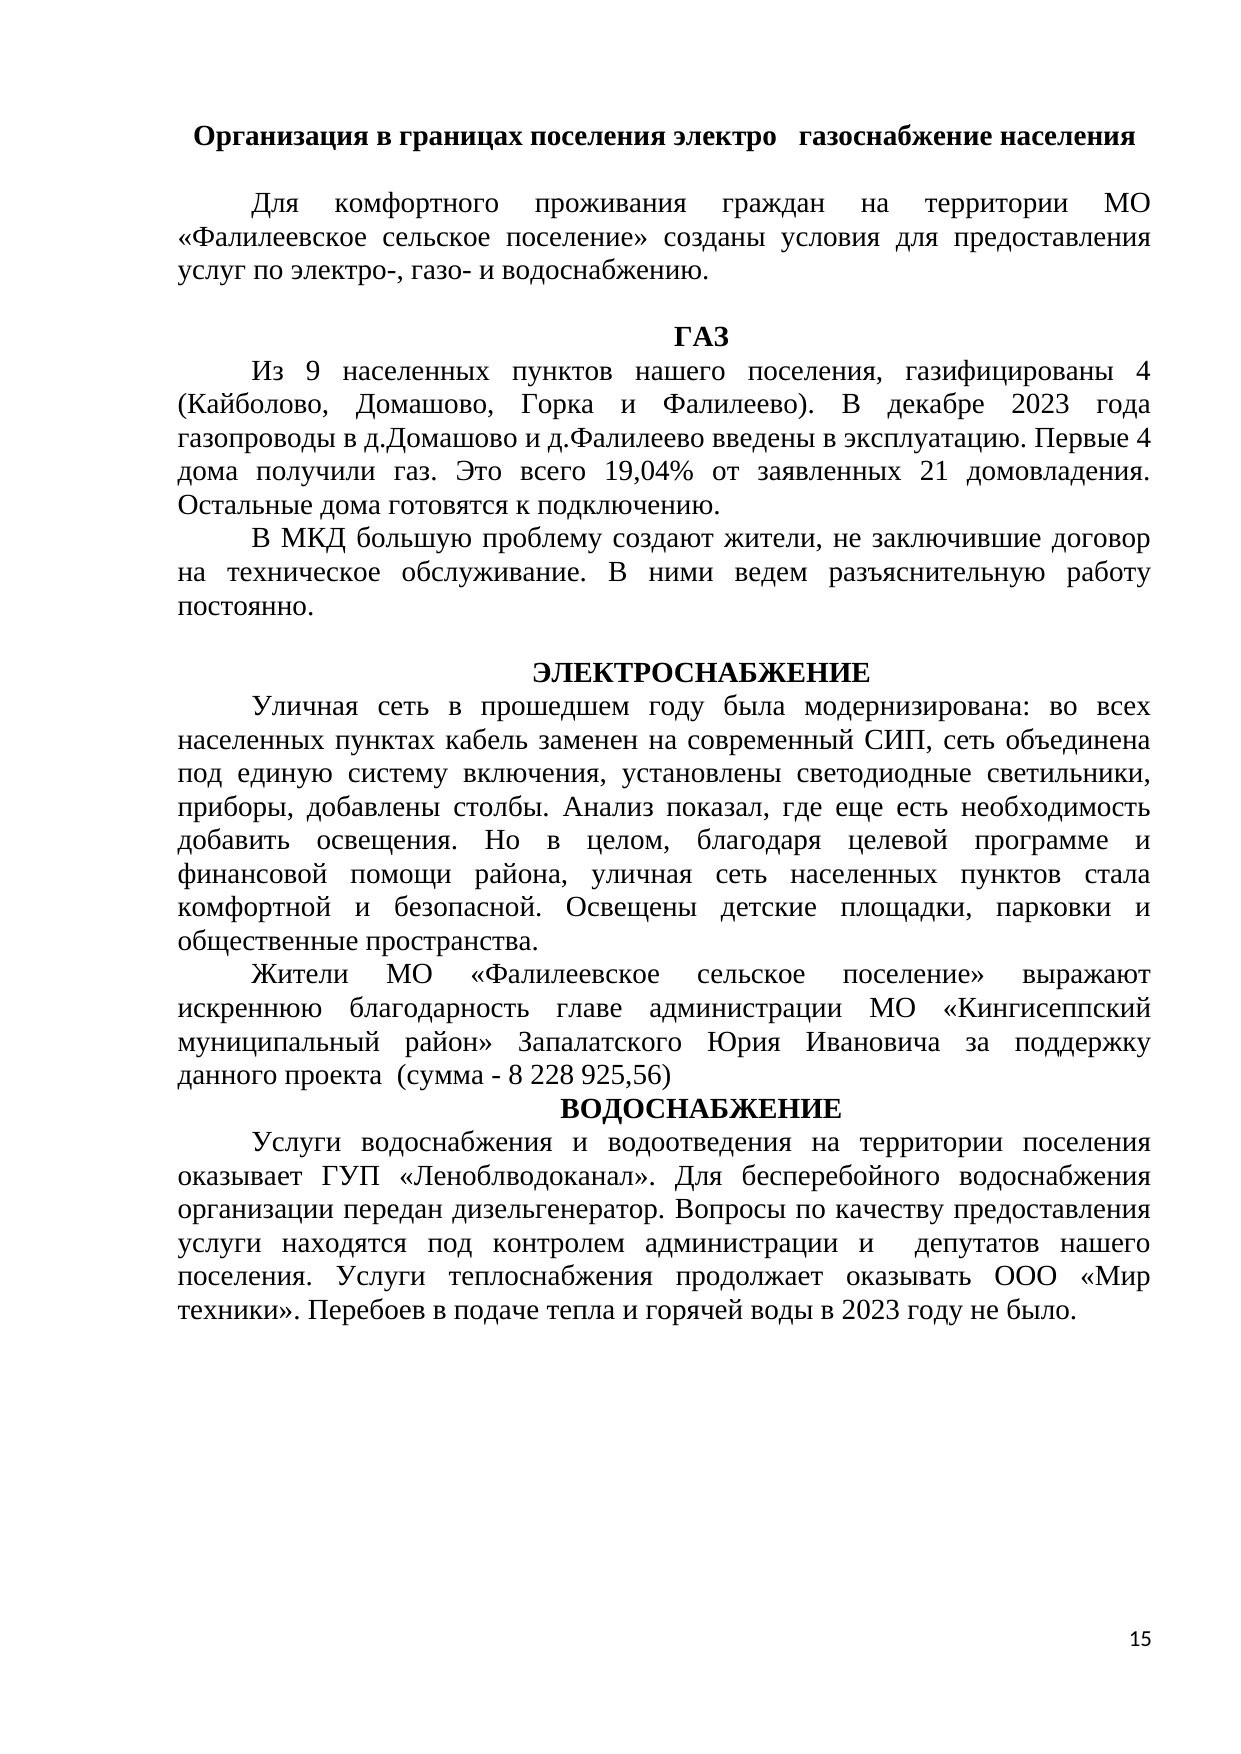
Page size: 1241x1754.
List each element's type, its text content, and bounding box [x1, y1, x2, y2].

text Для комфортного проживания граждан на территории МО «Фалилеевское сельское поселение» созданы условия для предоставления услуг по электро-, газо- и водоснабжению. [177, 185, 1152, 286]
text Уличная сеть в прошедшем году была модернизирована: во всех населенных пунктах кабель заменен на современный СИП, сеть объединена под единую систему включения, установлены светодиодные светильники, приборы, добавлены столбы. Анализ показал, где еще есть необходимость добавить освещения. Но в целом, благодаря целевой программе и финансовой помощи района, уличная сеть населенных пунктов стала комфортной и безопасной. Освещены детские площадки, парковки и общественные пространства. [177, 688, 1152, 957]
text Из 9 населенных пунктов нашего поселения, газифицированы 4 (Кайболово, Домашово, Горка и Фалилеево). В декабре 2023 года газопроводы в д.Домашово и д.Фалилеево введены в эксплуатацию. Первые 4 дома получили газ. Это всего 19,04% от заявленных 21 домовладения. Остальные дома готовятся к подключению. [177, 353, 1152, 521]
text В МКД большую проблему создают жители, не заключившие договор на техническое обслуживание. В ними ведем разъяснительную работу постоянно. [177, 521, 1152, 621]
text Услуги водоснабжения и водоотведения на территории поселения оказывает ГУП «Леноблводоканал». Для бесперебойного водоснабжения организации передан дизельгенератор. Вопросы по качеству предоставления услуги находятся под контролем администрации и депутатов нашего поселения. Услуги теплоснабжения продолжает оказывать ООО «Мир техники». Перебоев в подаче тепла и горячей воды в 2023 году не было. [177, 1124, 1152, 1326]
text Жители МО «Фалилеевское сельское поселение» выражают искреннюю благодарность главе администрации МО «Кингисеппский муниципальный район» Запалатского Юрия Ивановича за поддержку данного проекта (сумма - 8 228 925,56) [177, 957, 1152, 1091]
text ВОДОСНАБЖЕНИЕ [177, 1091, 1152, 1124]
text ГАЗ [177, 319, 1152, 353]
text Организация в границах поселения электро газоснабжение населения [177, 118, 1152, 152]
text ЭЛЕКТРОСНАБЖЕНИЕ [177, 655, 1152, 688]
